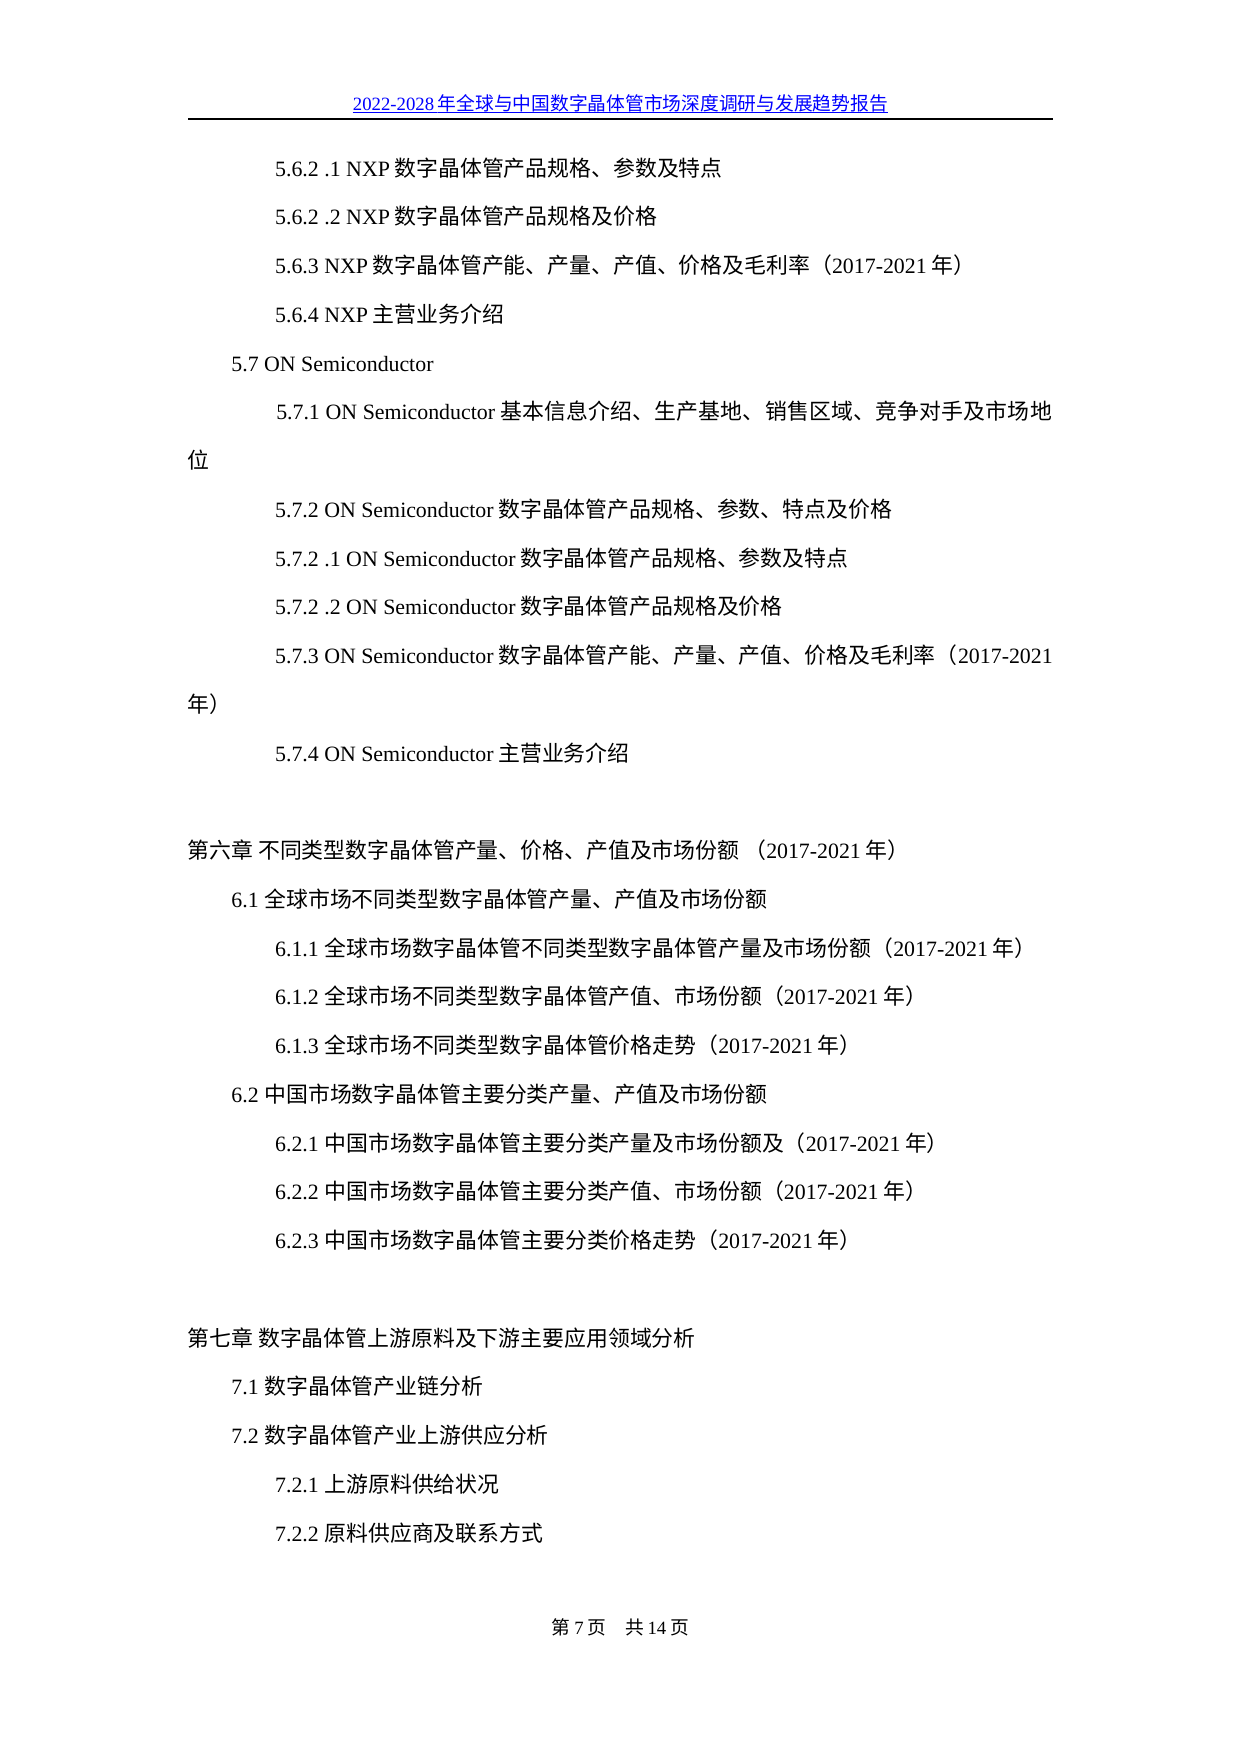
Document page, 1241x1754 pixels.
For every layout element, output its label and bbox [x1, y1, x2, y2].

text [187, 150, 1053, 1548]
